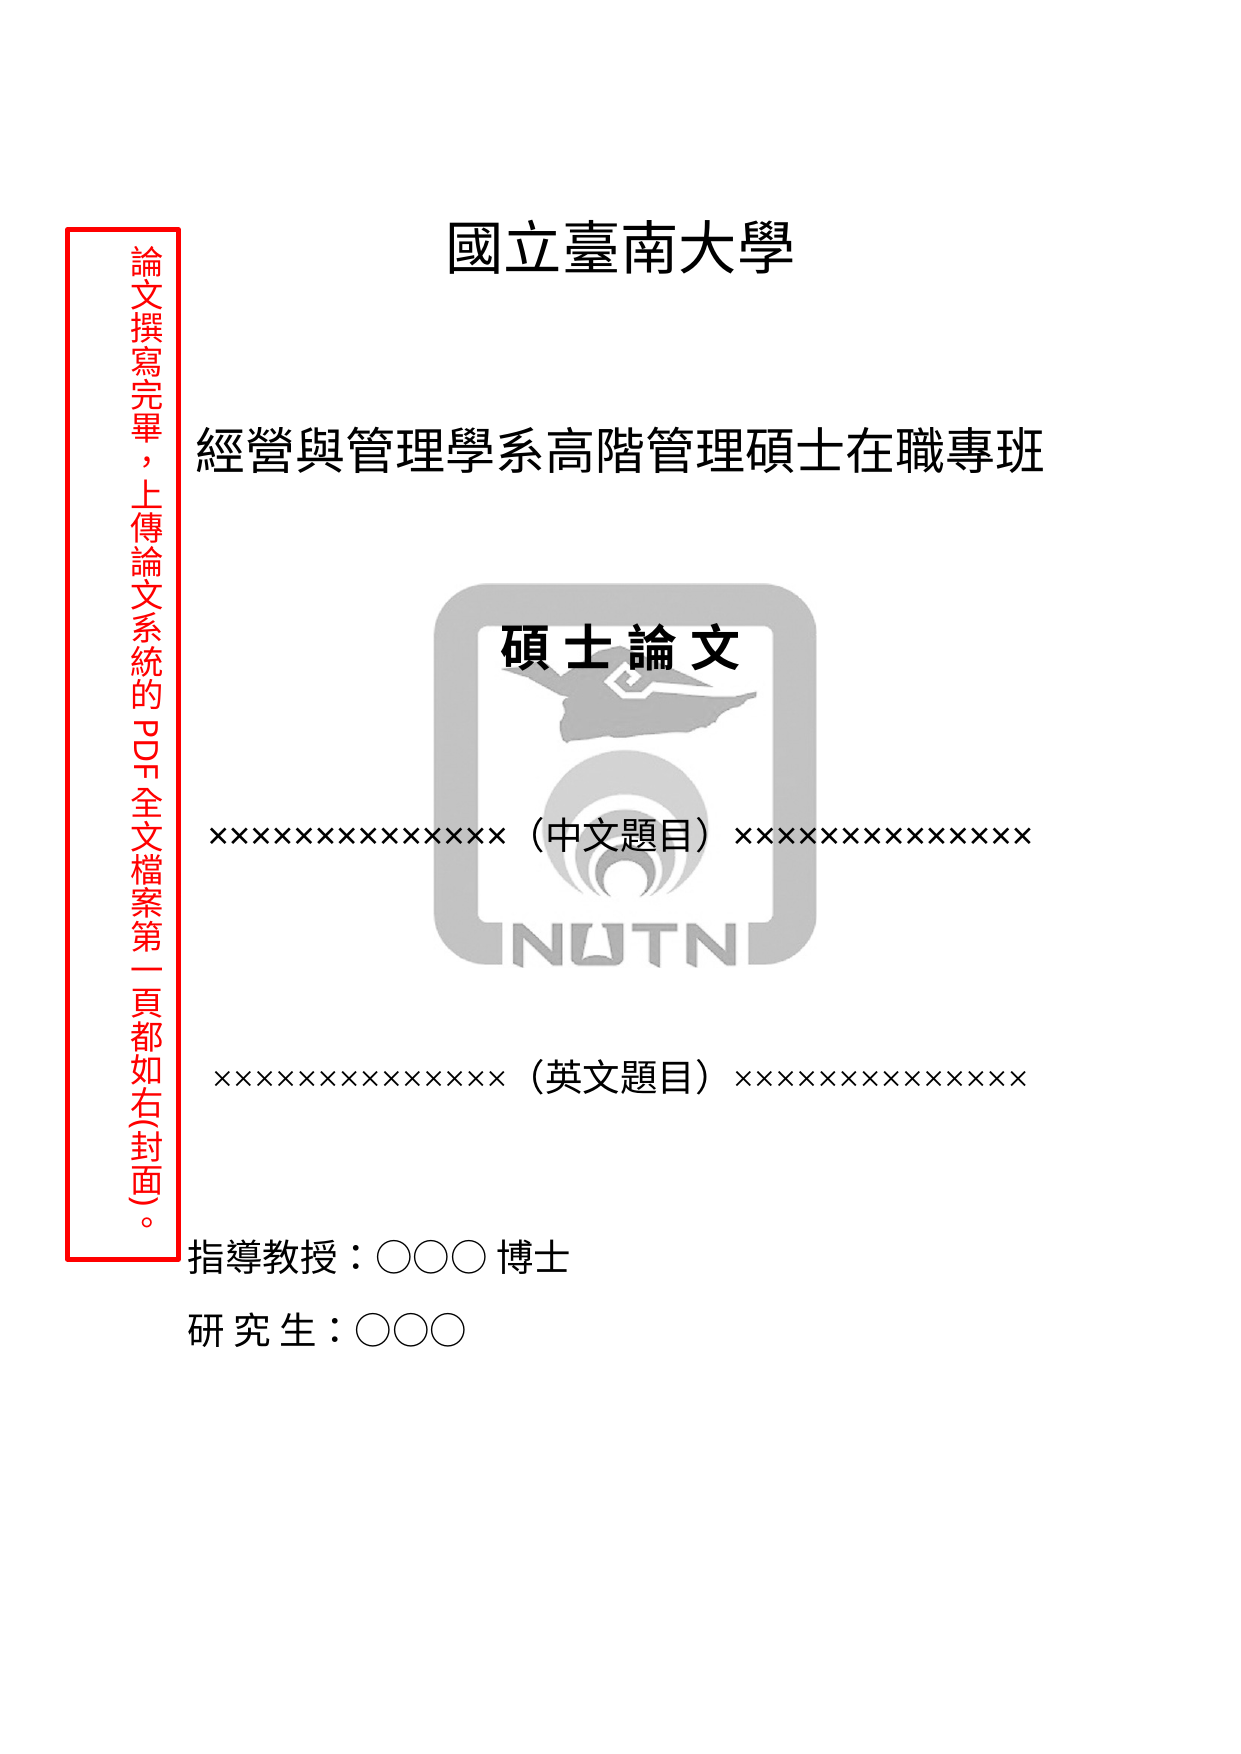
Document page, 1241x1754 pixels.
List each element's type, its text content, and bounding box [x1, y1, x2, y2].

text 碩 士 論 文 [187, 609, 1053, 681]
picture [432, 583, 817, 609]
picture [432, 681, 817, 806]
text 國立臺南大學 [187, 202, 1053, 286]
picture [432, 861, 817, 968]
text 指導教授：○○○ 博士 [187, 1227, 1053, 1282]
text ××××××××××××××（英文題目）×××××××××××××× [187, 1048, 1053, 1102]
text 研 究 生：○○○ [187, 1301, 1053, 1355]
text 經營與管理學系高階管理碩士在職專班 [187, 411, 1053, 484]
text ××××××××××××××（中文題目）×××××××××××××× [187, 806, 1053, 861]
